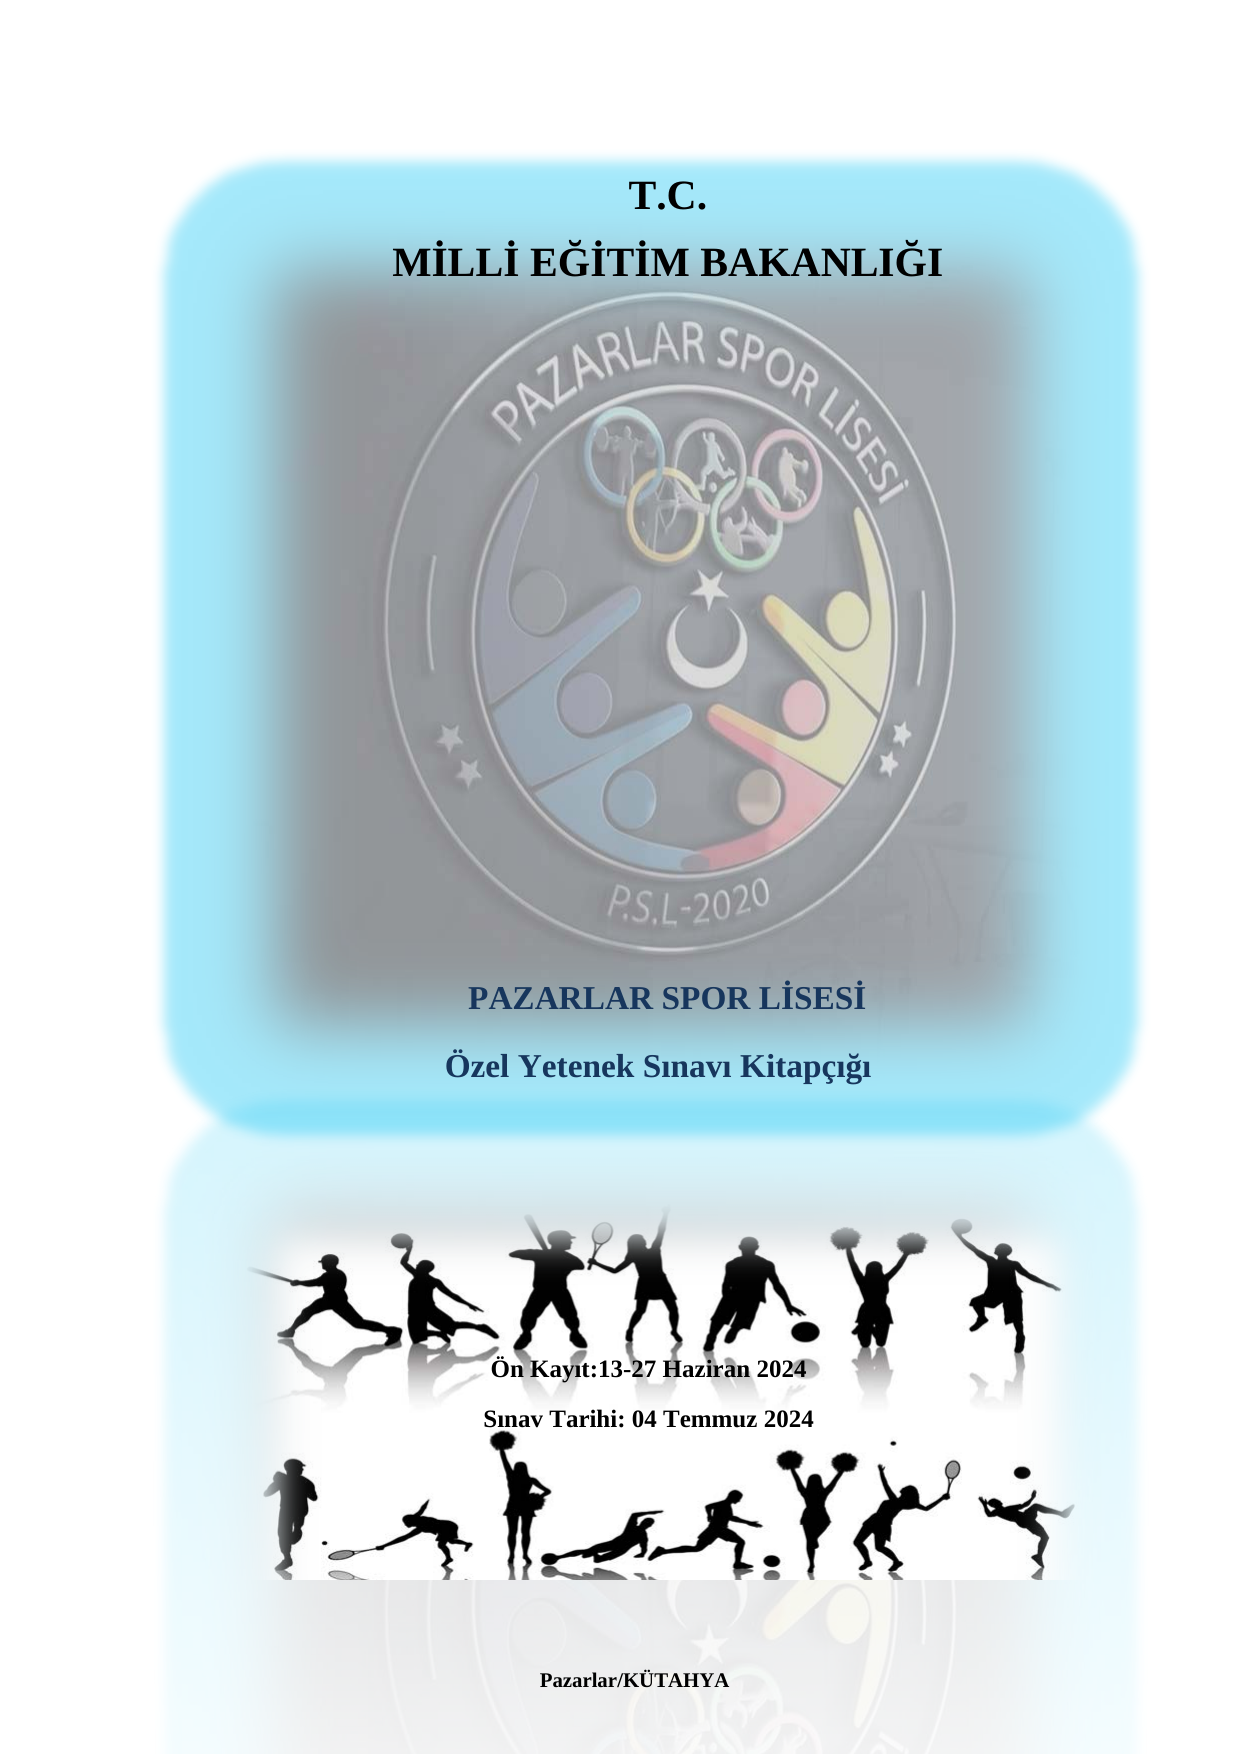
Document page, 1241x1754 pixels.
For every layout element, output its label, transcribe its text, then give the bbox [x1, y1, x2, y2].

title MİLLİ EĞİTİM BAKANLIĞI [390, 238, 945, 286]
text Ön Kayıt:13-27 Haziran 2024 [352, 1354, 945, 1383]
text Sınav Tarihi: 04 Temmuz 2024 [352, 1404, 945, 1432]
title T.C. [390, 170, 945, 218]
text Pazarlar/KÜTAHYA [324, 1668, 945, 1692]
picture [134, 149, 1168, 1754]
text Özel Yetenek Sınavı Kitapçığı [371, 1046, 945, 1085]
text PAZARLAR SPOR LİSESİ [389, 978, 945, 1017]
